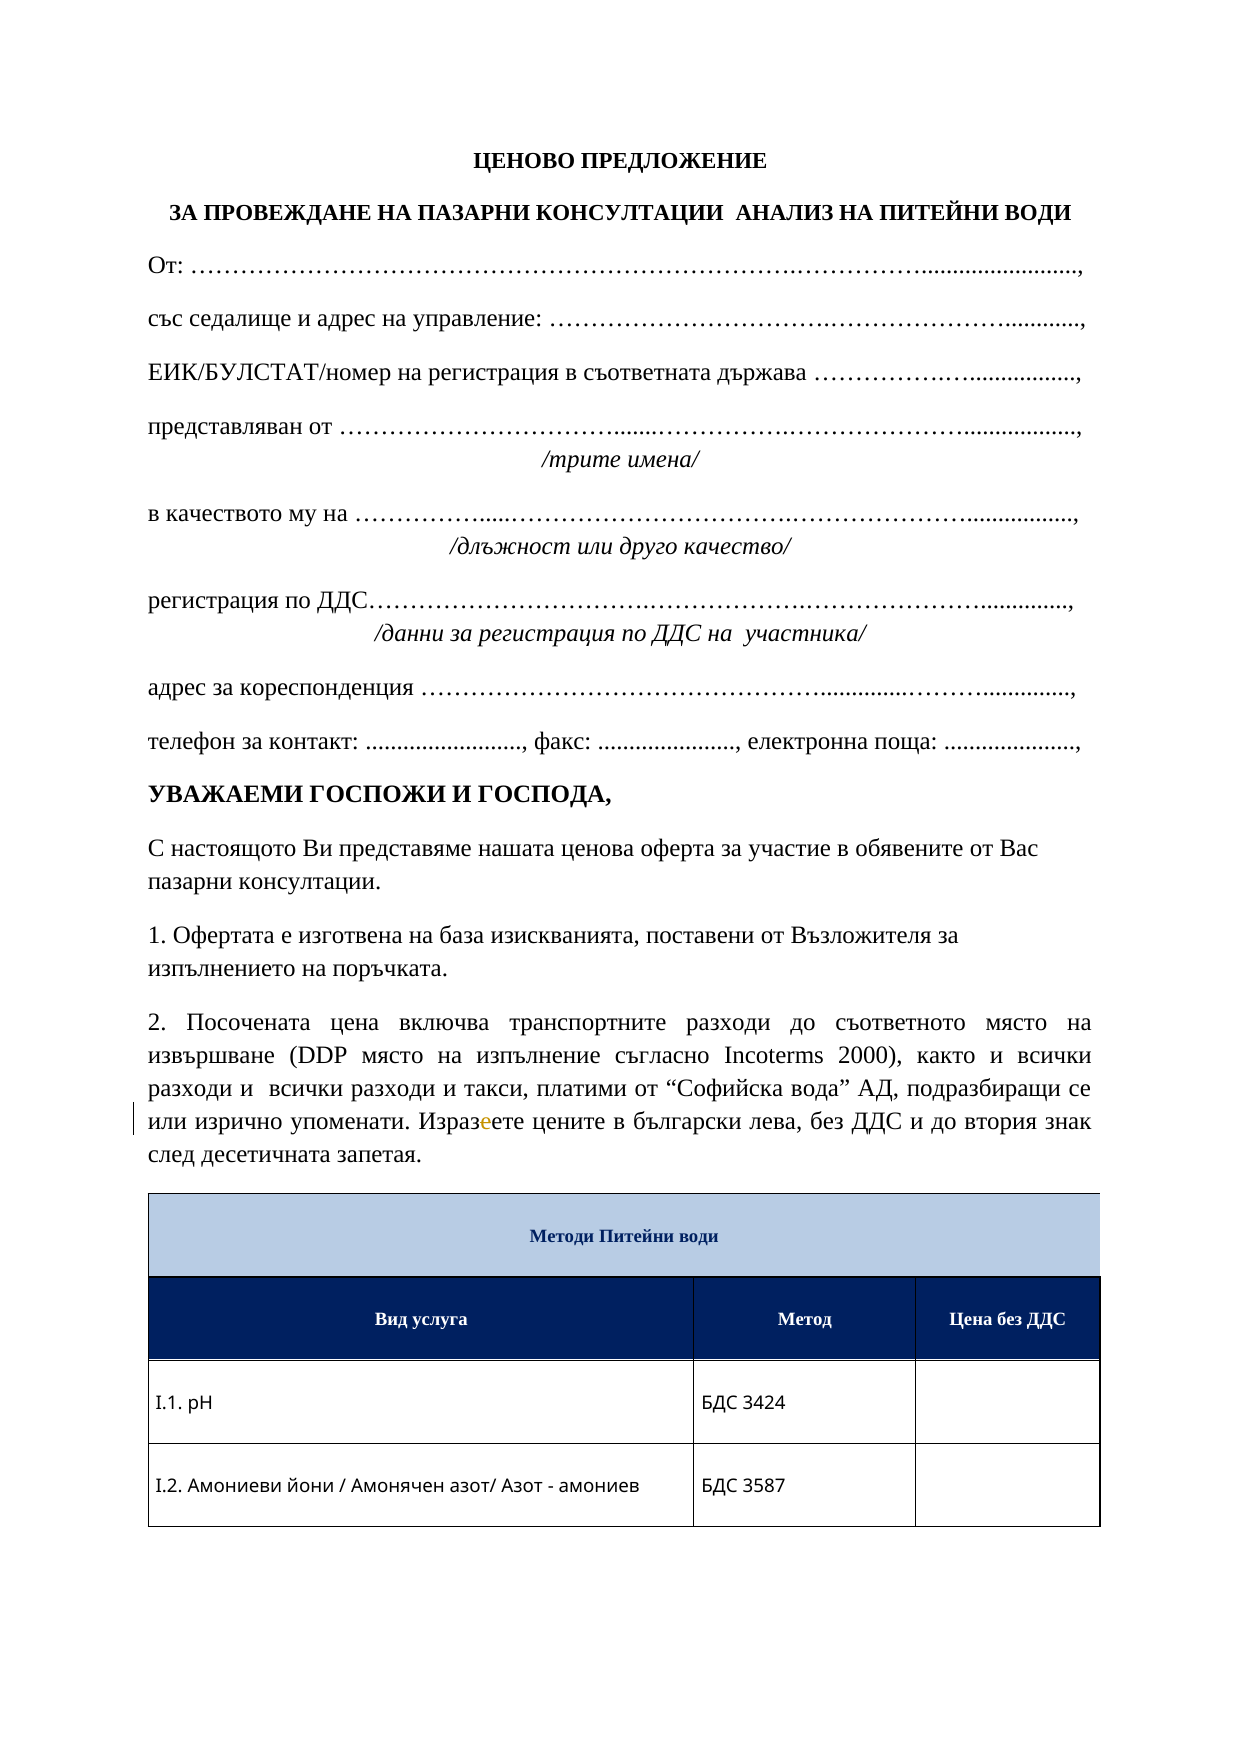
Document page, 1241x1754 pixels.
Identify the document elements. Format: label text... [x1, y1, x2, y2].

text адрес за кореспонденция …………………………………………..............……….............., [148, 672, 1093, 701]
text ЦЕНОВО ПРЕДЛОЖЕНИЕ [148, 148, 1093, 174]
text телeфон за контакт: ........................., факс: ......................, електронна поща: ....................., [148, 726, 1093, 754]
text регистрация по ДДС…………………………….……………….………………….............., [148, 585, 1093, 614]
text в качеството му на …………….....…………………………….…………………................., [148, 498, 1093, 527]
table_cell БДС 3424 [694, 1361, 915, 1443]
table_cell Вид услуга [149, 1278, 693, 1359]
text От: ……………………………………………………………….……………........................., [148, 250, 1093, 278]
table_header Методи Питейни води [149, 1194, 1100, 1276]
table_cell [916, 1361, 1099, 1443]
text представляван от …………………………….......…………….………………….................., [148, 411, 1093, 440]
text /данни за регистрация по ДДС на участника/ [148, 618, 1093, 647]
text /длъжност или друго качество/ [148, 531, 1093, 560]
text 2. Посочената цена включва транспортните разходи до съответното място на извършване (DDP място на изпълнение съгласно Incoterms 2000), както и всички разходи и всички разходи и такси, платими от “Софийска вода” АД, подразбиращи се или изрично упоменати. Изразете цените в български лева, без ДДС и до втория знак след десетичната запетая. [148, 1007, 1093, 1168]
text 1. Офертата е изготвена на база изискванията, поставени от Възложителя за изпълнението на поръчката. [148, 920, 1093, 982]
table_cell I.1. pH [149, 1361, 693, 1443]
text ЗА ПРОВЕЖДАНЕ НА ПАЗАРНИ КОНСУЛТАЦИИ АНАЛИЗ НА ПИТЕЙНИ ВОДИ [148, 199, 1093, 225]
table_cell I.2. Амониеви йони / Амонячен азот/ Азот - амониев [149, 1444, 693, 1526]
text С настоящото Ви представяме нашата ценова оферта за участие в обявените от Вас пазарни консултации. [148, 833, 1093, 895]
table_cell [916, 1444, 1099, 1526]
table_cell Метод [694, 1278, 915, 1359]
table_cell БДС 3587 [694, 1444, 915, 1526]
text /трите имена/ [148, 444, 1093, 473]
text УВАЖАЕМИ ГОСПОЖИ И ГОСПОДА, [148, 779, 1093, 808]
text със седалище и адрес на управление: …………………………….…………………............, [148, 303, 1093, 332]
text ЕИК/БУЛСТАТ/номер на регистрация в съответната държава …………….…................., [148, 357, 1093, 386]
table_cell Цена без ДДС [916, 1278, 1099, 1359]
